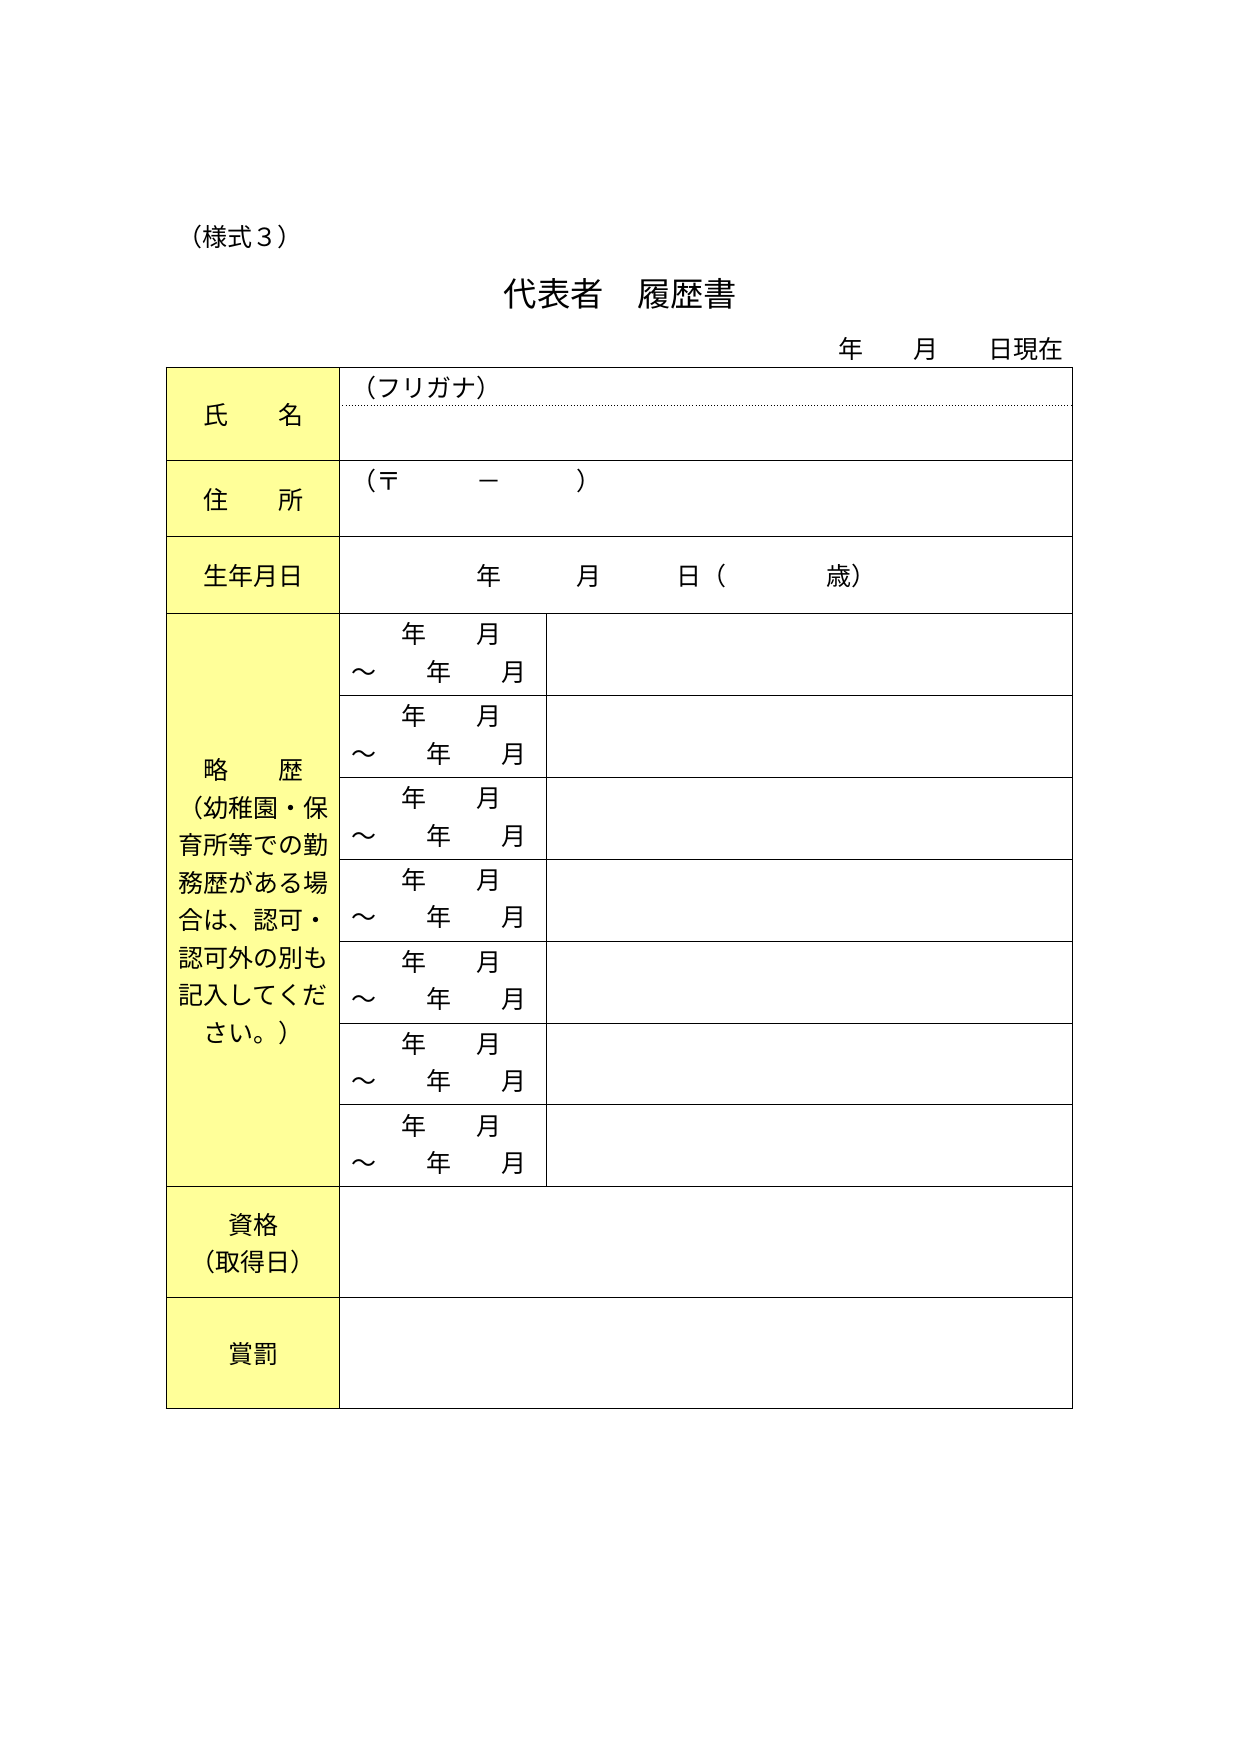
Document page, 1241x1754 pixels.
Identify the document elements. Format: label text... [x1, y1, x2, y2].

text 年 月 日現在 [177, 329, 1063, 367]
table_cell （〒 － ） [340, 461, 1072, 536]
table_cell 賞罰 [167, 1298, 339, 1408]
text 代表者 履歴書 [177, 254, 1063, 329]
table_cell [547, 614, 1072, 695]
table_cell 年 月 ～ 年 月 [340, 860, 546, 941]
table_cell 年 月 ～ 年 月 [340, 778, 546, 859]
text （様式３） [177, 217, 1063, 254]
table_cell [340, 1298, 1072, 1408]
table_cell [547, 778, 1072, 859]
table_header （フリガナ） [340, 368, 1072, 405]
table_cell 年 月 ～ 年 月 [340, 696, 546, 777]
table_cell 年 月 日（ 歳） [340, 537, 1072, 613]
table_cell 年 月 ～ 年 月 [340, 1024, 546, 1104]
table_cell [547, 1024, 1072, 1104]
table_cell [340, 405, 1072, 460]
table_cell 略 歴 （幼稚園・保育所等での勤務歴がある場合は、認可・認可外の別も記入してください。） [167, 614, 339, 1186]
table_cell [340, 1187, 1072, 1297]
table_cell 年 月 ～ 年 月 [340, 614, 546, 695]
table_cell 資格 （取得日） [167, 1187, 339, 1297]
table_cell 年 月 ～ 年 月 [340, 942, 546, 1022]
table_cell 年 月 ～ 年 月 [340, 1105, 546, 1186]
table_header 氏 名 [167, 368, 339, 460]
table_cell 生年月日 [167, 537, 339, 613]
table_cell [547, 860, 1072, 941]
table_cell [547, 942, 1072, 1022]
table_cell [547, 696, 1072, 777]
table_cell [547, 1105, 1072, 1186]
table_cell 住 所 [167, 461, 339, 536]
